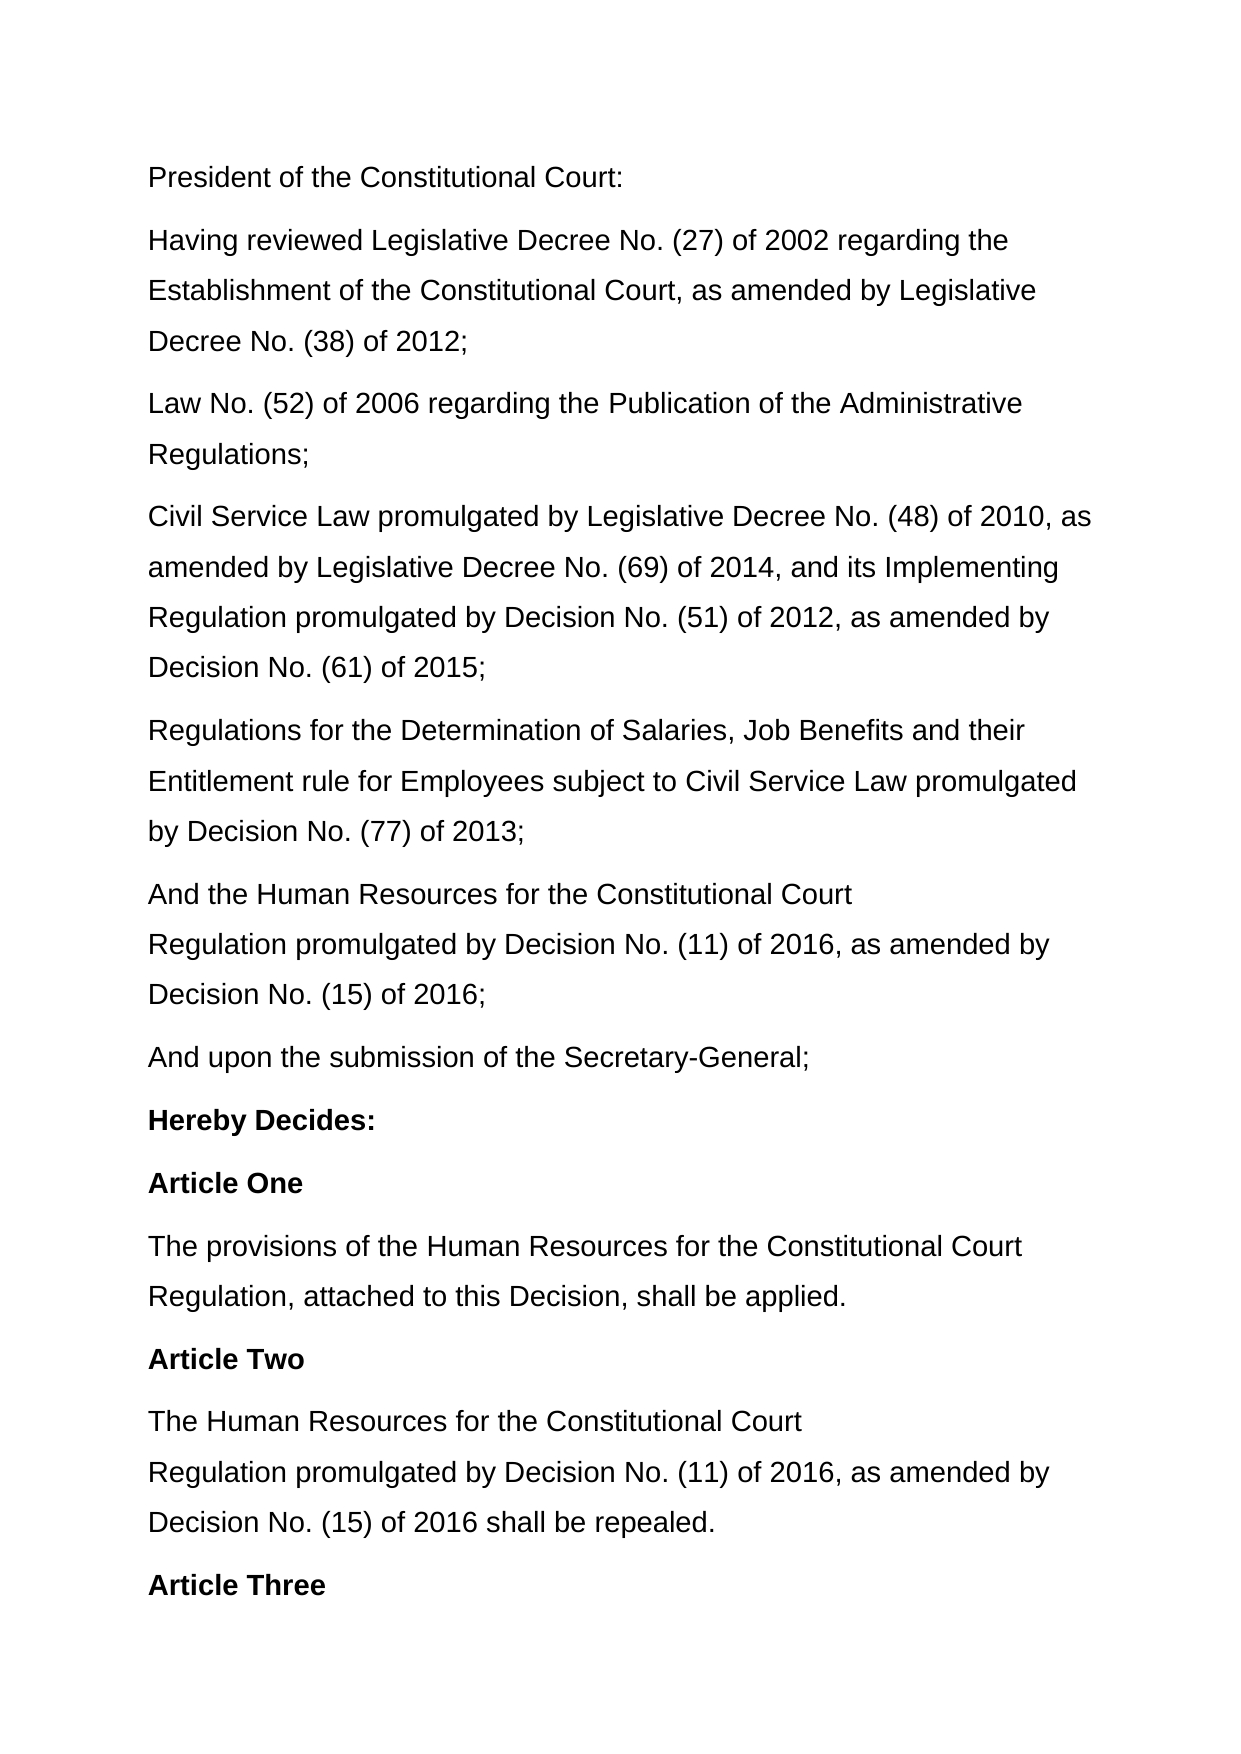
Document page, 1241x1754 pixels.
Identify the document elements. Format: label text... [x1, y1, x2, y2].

text The provisions of the Human Resources for the Constitutional Court Regulation, attached to this Decision, shall be applied. [148, 1228, 1093, 1312]
text Hereby Decides: [148, 1103, 1093, 1136]
text And the Human Resources for the Constitutional Court Regulation promulgated by Decision No. (11) of 2016, as amended by Decision No. (15) of 2016; [148, 877, 1093, 1011]
text The Human Resources for the Constitutional Court Regulation promulgated by Decision No. (11) of 2016, as amended by Decision No. (15) of 2016 shall be repealed. [148, 1404, 1093, 1539]
text Article Two [148, 1342, 1093, 1375]
text Article Three [148, 1568, 1093, 1601]
text Law No. (52) of 2006 regarding the Publication of the Administrative Regulations; [148, 386, 1093, 470]
text Article One [148, 1166, 1093, 1199]
text And upon the submission of the Secretary-General; [148, 1040, 1093, 1074]
text Having reviewed Legislative Decree No. (27) of 2002 regarding the Establishment of the Constitutional Court, as amended by Legislative Decree No. (38) of 2012; [148, 223, 1093, 357]
text Regulations for the Determination of Salaries, Job Benefits and their Entitlement rule for Employees subject to Civil Service Law promulgated by Decision No. (77) of 2013; [148, 713, 1093, 847]
text President of the Constitutional Court: [148, 160, 1093, 194]
text Civil Service Law promulgated by Legislative Decree No. (48) of 2010, as amended by Legislative Decree No. (69) of 2014, and its Implementing Regulation promulgated by Decision No. (51) of 2012, as amended by Decision No. (61) of 2015; [148, 499, 1093, 684]
